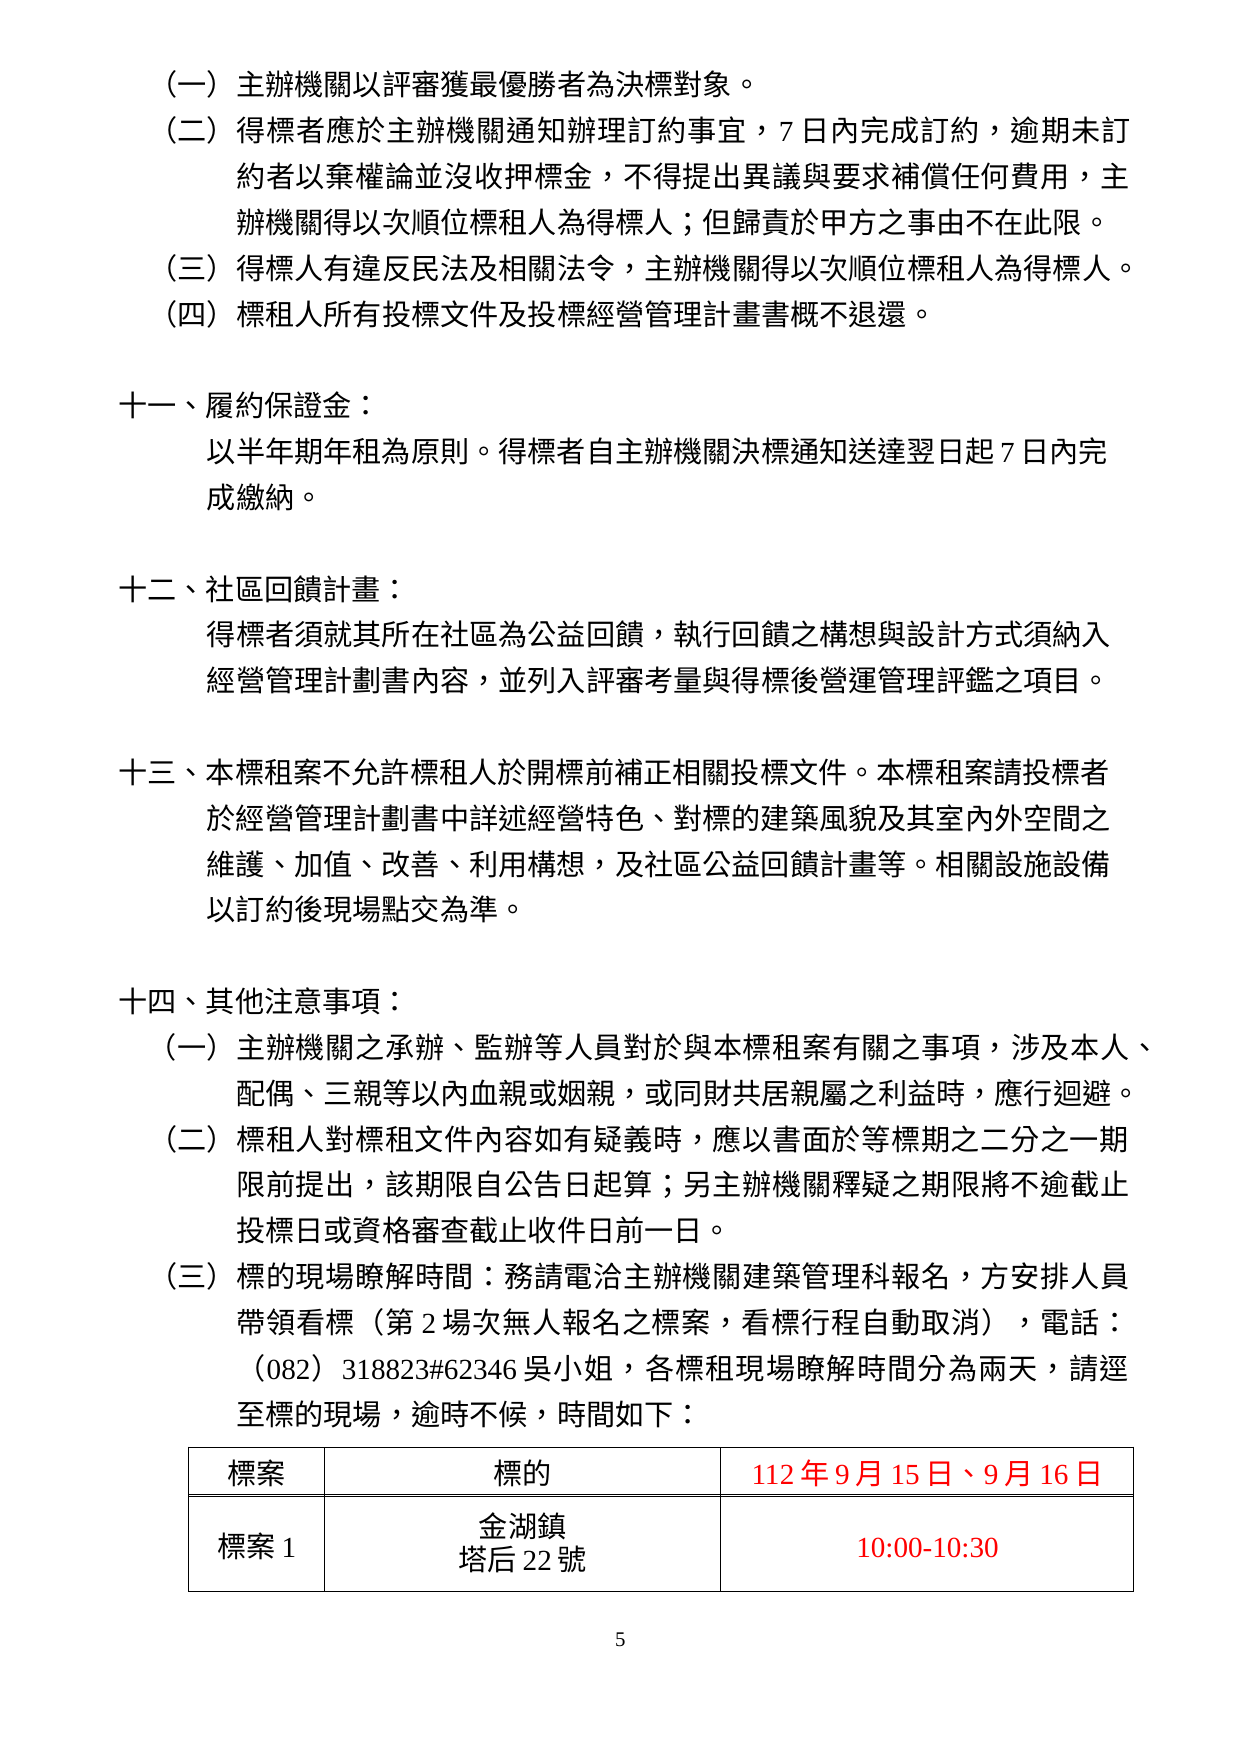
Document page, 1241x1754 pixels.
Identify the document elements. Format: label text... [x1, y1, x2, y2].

text 以半年期年租為原則。得標者自主辦機關決標通知送達翌日起7日內完成繳納。 [207, 426, 1122, 517]
list 標的現場瞭解時間：務請電洽主辦機關建築管理科報名，方安排人員帶領看標（第2場次無人報名之標案，看標行程自動取消），電話：（082）318823#62346吳小姐，各標租現場瞭解時間分為兩天，請逕至標的現場，逾時不候，時間如下： [148, 1251, 1131, 1434]
table_cell 金湖鎮 塔后22號 [325, 1497, 720, 1591]
list 主辦機關以評審獲最優勝者為決標對象。 [148, 59, 1131, 105]
list 得標者應於主辦機關通知辦理訂約事宜，7日內完成訂約，逾期未訂約者以棄權論並沒收押標金，不得提出異議與要求補償任何費用，主辦機關得以次順位標租人為得標人；但歸責於甲方之事由不在此限。 [148, 105, 1131, 242]
table_cell 10:00-10:30 [721, 1497, 1133, 1591]
text 十三、本標租案不允許標租人於開標前補正相關投標文件。本標租案請投標者於經營管理計劃書中詳述經營特色、對標的建築風貌及其室內外空間之維護、加值、改善、利用構想，及社區公益回饋計畫等。相關設施設備以訂約後現場點交為準。 [118, 747, 1122, 930]
list 標租人對標租文件內容如有疑義時，應以書面於等標期之二分之一期限前提出，該期限自公告日起算；另主辦機關釋疑之期限將不逾截止投標日或資格審查截止收件日前一日。 [148, 1113, 1131, 1251]
text 得標者須就其所在社區為公益回饋，執行回饋之構想與設計方式須納入經營管理計劃書內容，並列入評審考量與得標後營運管理評鑑之項目。 [207, 609, 1122, 701]
list 主辦機關之承辦、監辦等人員對於與本標租案有關之事項，涉及本人、配偶、三親等以內血親或姻親，或同財共居親屬之利益時，應行迴避。 [148, 1022, 1131, 1113]
table_cell 標案1 [189, 1497, 324, 1591]
text 十四、其他注意事項： [118, 976, 1131, 1022]
table_header 112年9月15日、9月16日 [721, 1448, 1133, 1493]
text 十二、社區回饋計畫： [118, 563, 1122, 609]
list 標租人所有投標文件及投標經營管理計畫書概不退還。 [148, 288, 1131, 334]
table_header 標的 [325, 1448, 720, 1493]
table_header 標案 [189, 1448, 324, 1493]
list 得標人有違反民法及相關法令，主辦機關得以次順位標租人為得標人。 [148, 242, 1131, 288]
text 十一、履約保證金： [118, 380, 1131, 426]
